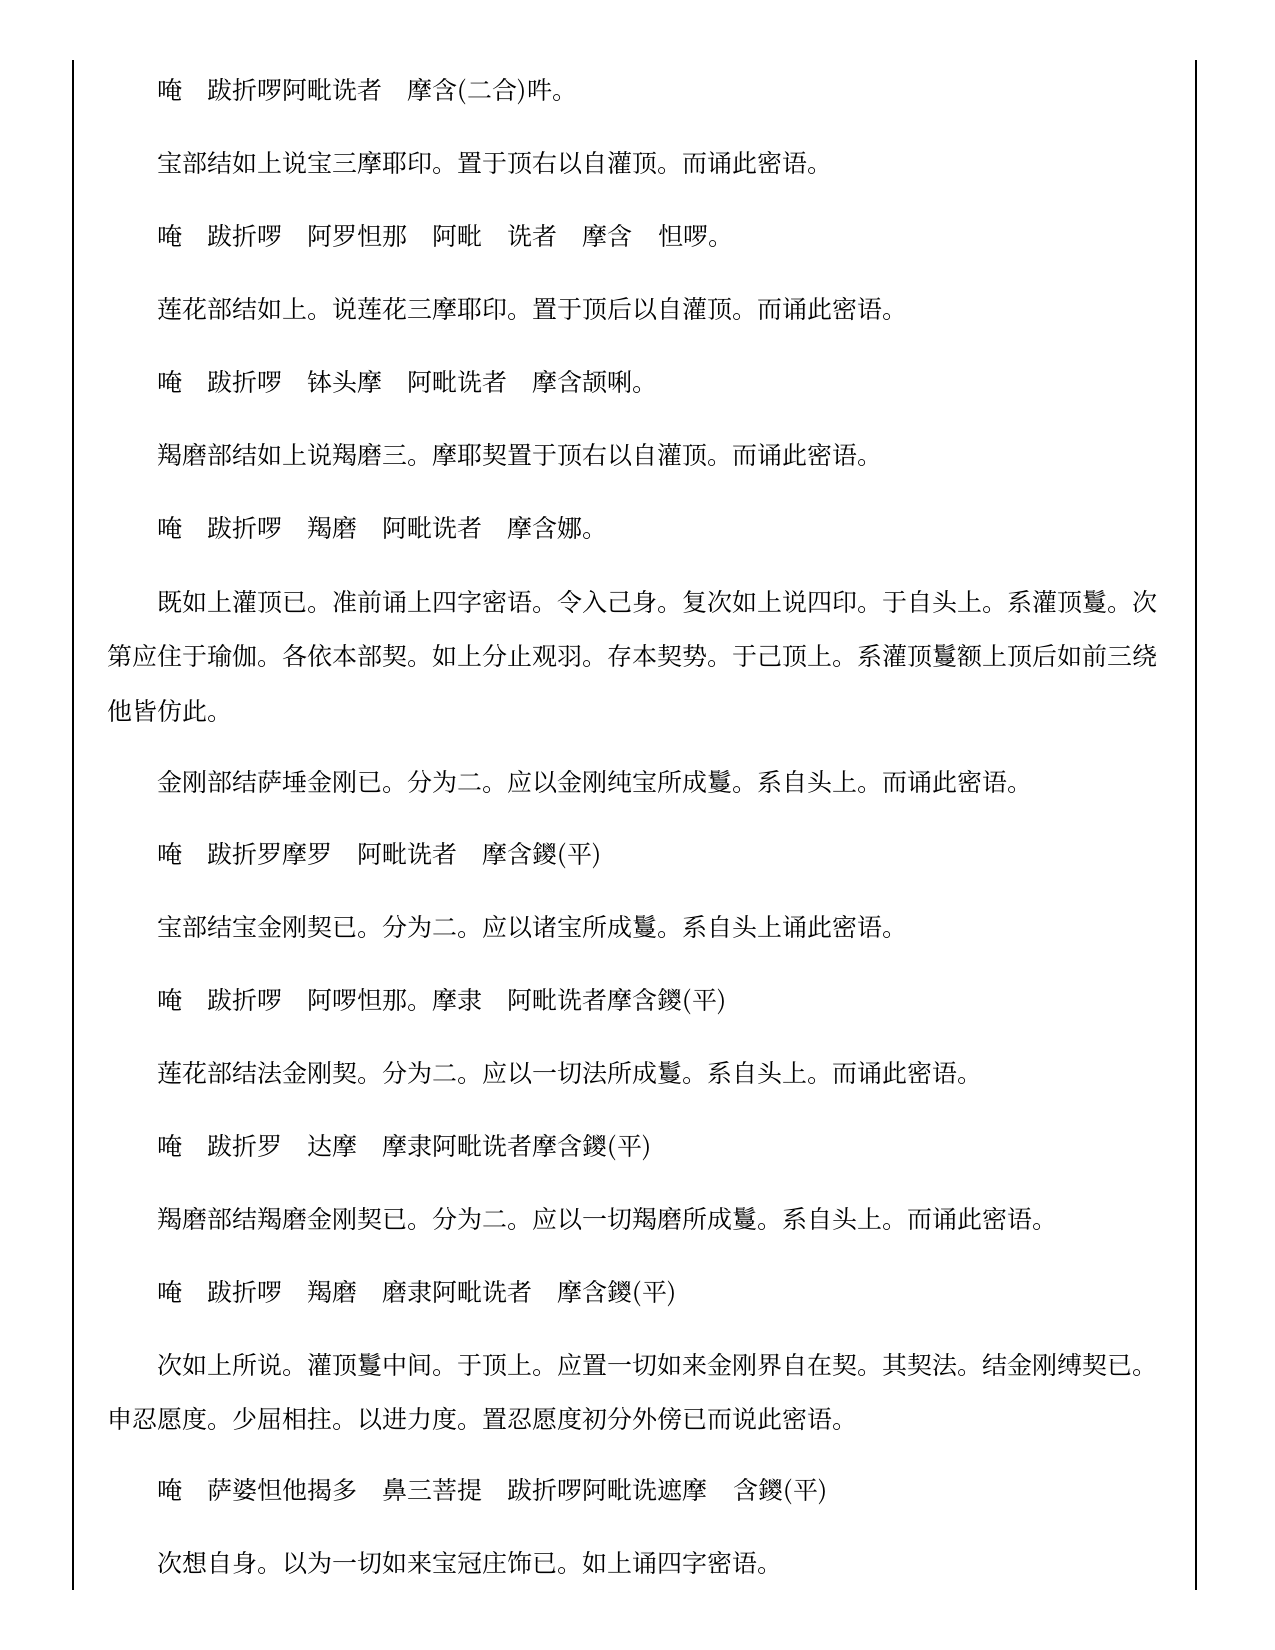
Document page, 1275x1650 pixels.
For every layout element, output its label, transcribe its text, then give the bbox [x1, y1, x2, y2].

text 次如上所说。灌顶鬘中间。于顶上。应置一切如来金刚界自在契。其契法。结金刚缚契已。申忍愿度。少屈相拄。以进力度。置忍愿度初分外傍已而说此密语。 [107, 1346, 1159, 1436]
text 羯磨部结羯磨金刚契已。分为二。应以一切羯磨所成鬘。系自头上。而诵此密语。唵 跋折啰 羯磨 磨隶阿毗诜者 摩含鑁(平) [157, 1200, 1058, 1309]
text 莲花部结如上。说莲花三摩耶印。置于顶后以自灌顶。而诵此密语。唵 跋折啰 钵头摩 阿毗诜者 摩含颉唎。 [157, 289, 908, 398]
text 既如上灌顶已。准前诵上四字密语。令入己身。复次如上说四印。于自头上。系灌顶鬘。次第应住于瑜伽。各依本部契。如上分止观羽。存本契势。于己顶上。系灌顶鬘额上顶后如前三绕他皆仿此。 [107, 583, 1159, 727]
text 宝部结宝金刚契已。分为二。应以诸宝所成鬘。系自头上诵此密语。唵 跋折啰 阿啰怛那。摩隶 阿毗诜者摩含鑁(平) [157, 908, 908, 1017]
text 唵 跋折啰阿毗诜者 摩含(二合)吽。 [157, 71, 1195, 107]
text 羯磨部结如上说羯磨三。摩耶契置于顶右以自灌顶。而诵此密语。唵 跋折啰 羯磨 阿毗诜者 摩含娜。 [157, 435, 883, 544]
text 莲花部结法金刚契。分为二。应以一切法所成鬘。系自头上。而诵此密语。唵 跋折罗 达摩 摩隶阿毗诜者摩含鑁(平) [157, 1054, 983, 1163]
text 宝部结如上说宝三摩耶印。置于顶右以自灌顶。而诵此密语。唵 跋折啰 阿罗怛那 阿毗 诜者 摩含 怛啰。 [157, 143, 833, 252]
text 唵 萨婆怛他揭多 鼻三菩提 跋折啰阿毗诜遮摩 含鑁(平) 次想自身。以为一切如来宝冠庄饰已。如上诵四字密语。 [157, 1471, 834, 1580]
text 金刚部结萨埵金刚已。分为二。应以金刚纯宝所成鬘。系自头上。而诵此密语。唵 跋折罗摩罗 阿毗诜者 摩含鑁(平) [157, 762, 1033, 871]
